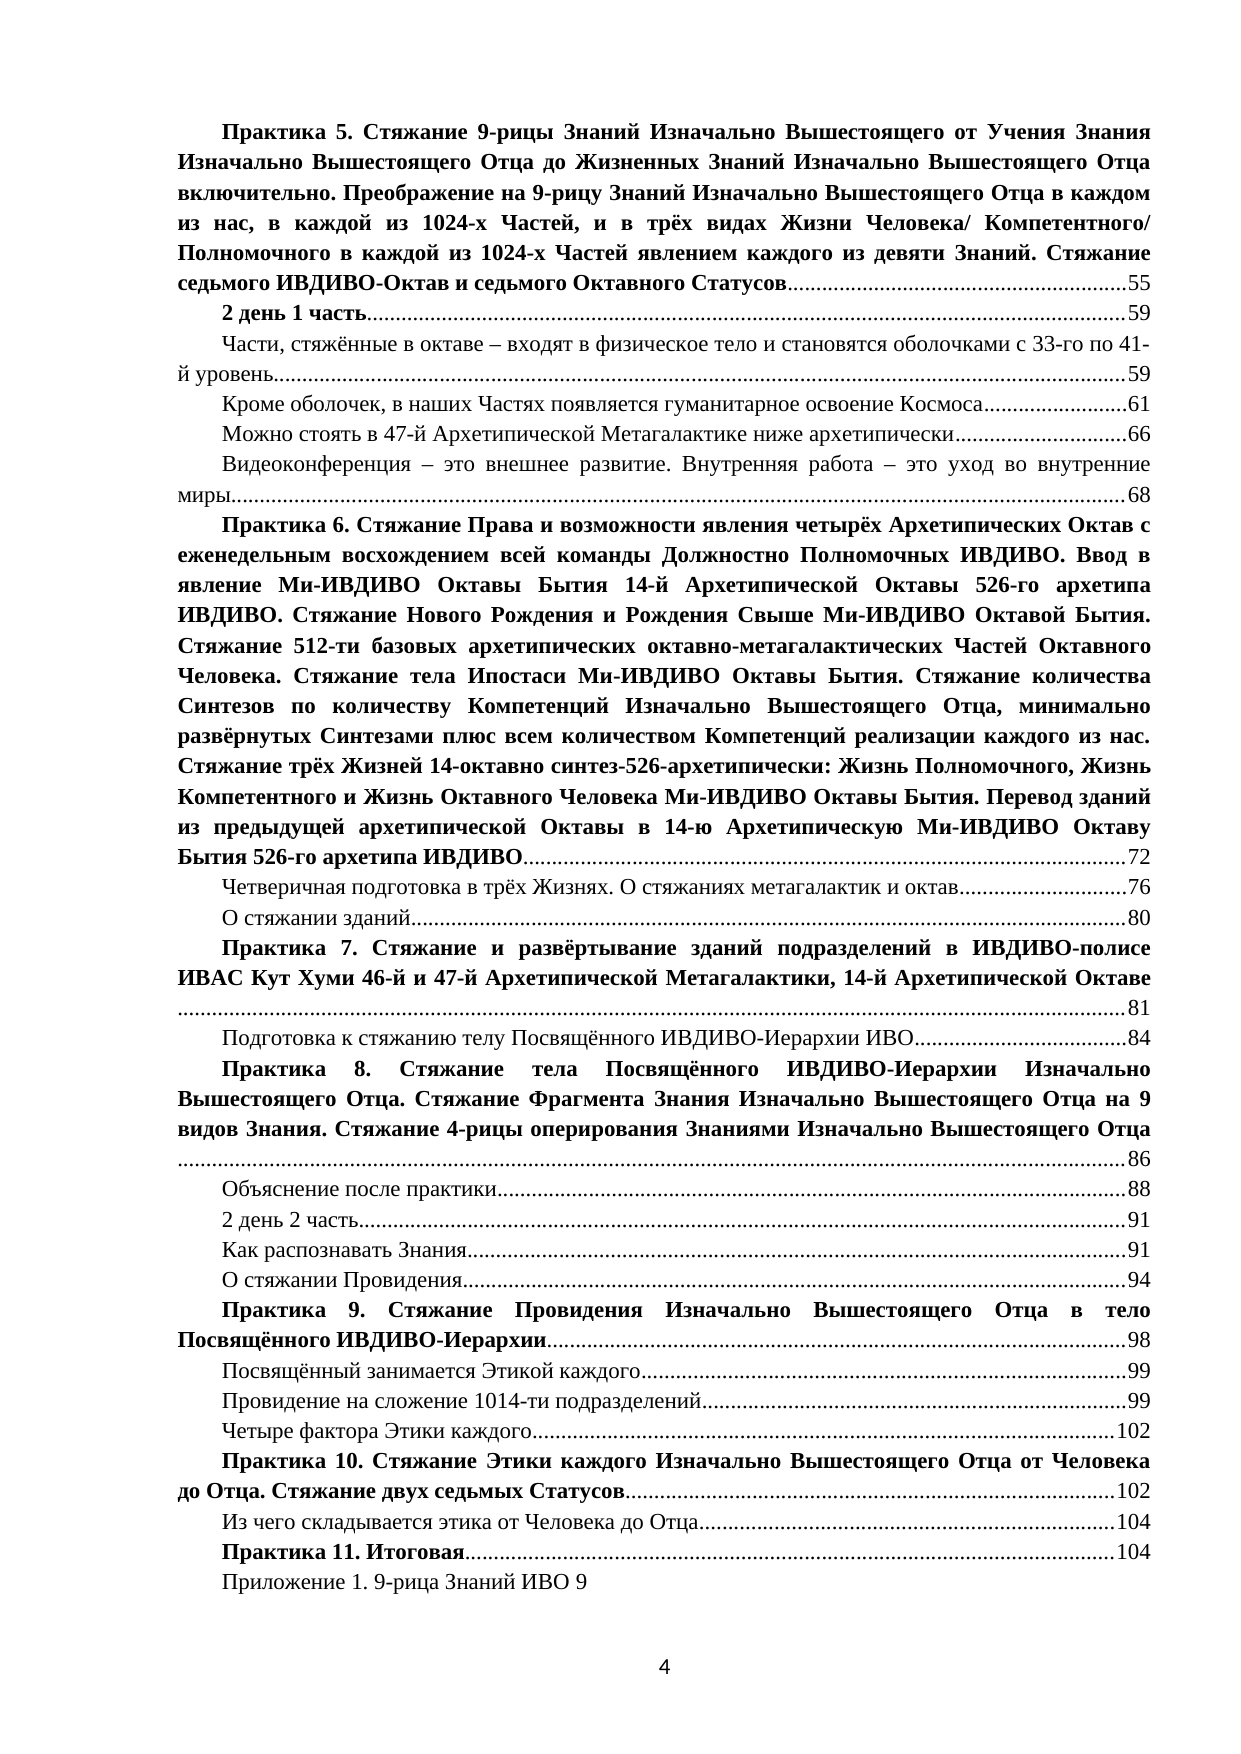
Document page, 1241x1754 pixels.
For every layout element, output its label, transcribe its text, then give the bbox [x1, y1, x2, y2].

text Практика 9. Стяжание Провидения Изначально Вышестоящего Отца в тело Посвящённого ИВДИВО-Иерархии 98 [177, 1296, 1152, 1353]
text Кроме оболочек, в наших Частях появляется гуманитарное освоение Космоса 61 [177, 390, 1152, 416]
text Видеоконференция – это внешнее развитие. Внутренняя работа – это уход во внутренние миры 68 [177, 450, 1152, 507]
text О стяжании Провидения 94 [177, 1266, 1152, 1292]
text Практика 8. Стяжание тела Посвящённого ИВДИВО-Иерархии Изначально Вышестоящего Отца. Стяжание Фрагмента Знания Изначально Вышестоящего Отца на 9 видов Знания. Стяжание 4-рицы оперирования Знаниями Изначально Вышестоящего Отца 86 [177, 1054, 1152, 1172]
text Приложение 1. 9-рица Знаний ИВО 109 [177, 1568, 1152, 1594]
text Посвящённый занимается Этикой каждого 99 [177, 1357, 1152, 1383]
text Подготовка к стяжанию телу Посвящённого ИВДИВО-Иерархии ИВО 84 [177, 1024, 1152, 1051]
text Четыре фактора Этики каждого 102 [177, 1417, 1152, 1443]
text Можно стоять в 47-й Архетипической Метагалактике ниже архетипически 66 [177, 420, 1152, 447]
text Четверичная подготовка в трёх Жизнях. О стяжаниях метагалактик и октав 76 [177, 873, 1152, 900]
text О стяжании зданий 80 [177, 903, 1152, 930]
text 2 день 1 часть 59 [177, 299, 1152, 326]
text Практика 11. Итоговая 104 [177, 1538, 1152, 1564]
text 2 день 2 часть 91 [177, 1206, 1152, 1232]
text Практика 10. Стяжание Этики каждого Изначально Вышестоящего Отца от Человека до Отца. Стяжание двух седьмых Статусов 102 [177, 1447, 1152, 1504]
text Практика 6. Стяжание Права и возможности явления четырёх Архетипических Октав с еженедельным восхождением всей команды Должностно Полномочных ИВДИВО. Ввод в явление Ми-ИВДИВО Октавы Бытия 14-й Архетипической Октавы 526-го архетипа ИВДИВО. Стяжание Нового Рождения и Рождения Свыше Ми-ИВДИВО Октавой Бытия. Стяжание 512-ти базовых архетипических октавно-метагалактических Частей Октавного Человека. Стяжание тела Ипостаси Ми-ИВДИВО Октавы Бытия. Стяжание количества Синтезов по количеству Компетенций Изначально Вышестоящего Отца, минимально развёрнутых Синтезами плюс всем количеством Компетенций реализации каждого из нас. Стяжание трёх Жизней 14-октавно синтез-526-архетипически: Жизнь Полномочного, Жизнь Компетентного и Жизнь Октавного Человека Ми-ИВДИВО Октавы Бытия. Перевод зданий из предыдущей архетипической Октавы в 14-ю Архетипическую Ми-ИВДИВО Октаву Бытия 526-го архетипа ИВДИВО 72 [177, 511, 1152, 869]
text Практика 5. Стяжание 9-рицы Знаний Изначально Вышестоящего от Учения Знания Изначально Вышестоящего Отца до Жизненных Знаний Изначально Вышестоящего Отца включительно. Преображение на 9-рицу Знаний Изначально Вышестоящего Отца в каждом из нас, в каждой из 1024-х Частей, и в трёх видах Жизни Человека/ Компетентного/ Полномочного в каждой из 1024-х Частей явлением каждого из девяти Знаний. Стяжание седьмого ИВДИВО-Октав и седьмого Октавного Статусов 55 [177, 118, 1152, 296]
text Объяснение после практики 88 [177, 1175, 1152, 1202]
text Части, стяжённые в октаве – входят в физическое тело и становятся оболочками с 33-го по 41-й уровень 59 [177, 329, 1152, 386]
text Провидение на сложение 1014-ти подразделений 99 [177, 1387, 1152, 1413]
text Из чего складывается этика от Человека до Отца 104 [177, 1508, 1152, 1534]
text Как распознавать Знания 91 [177, 1236, 1152, 1262]
text Практика 7. Стяжание и развёртывание зданий подразделений в ИВДИВО-полисе ИВАС Кут Хуми 46-й и 47-й Архетипической Метагалактики, 14-й Архетипической Октаве 81 [177, 934, 1152, 1021]
